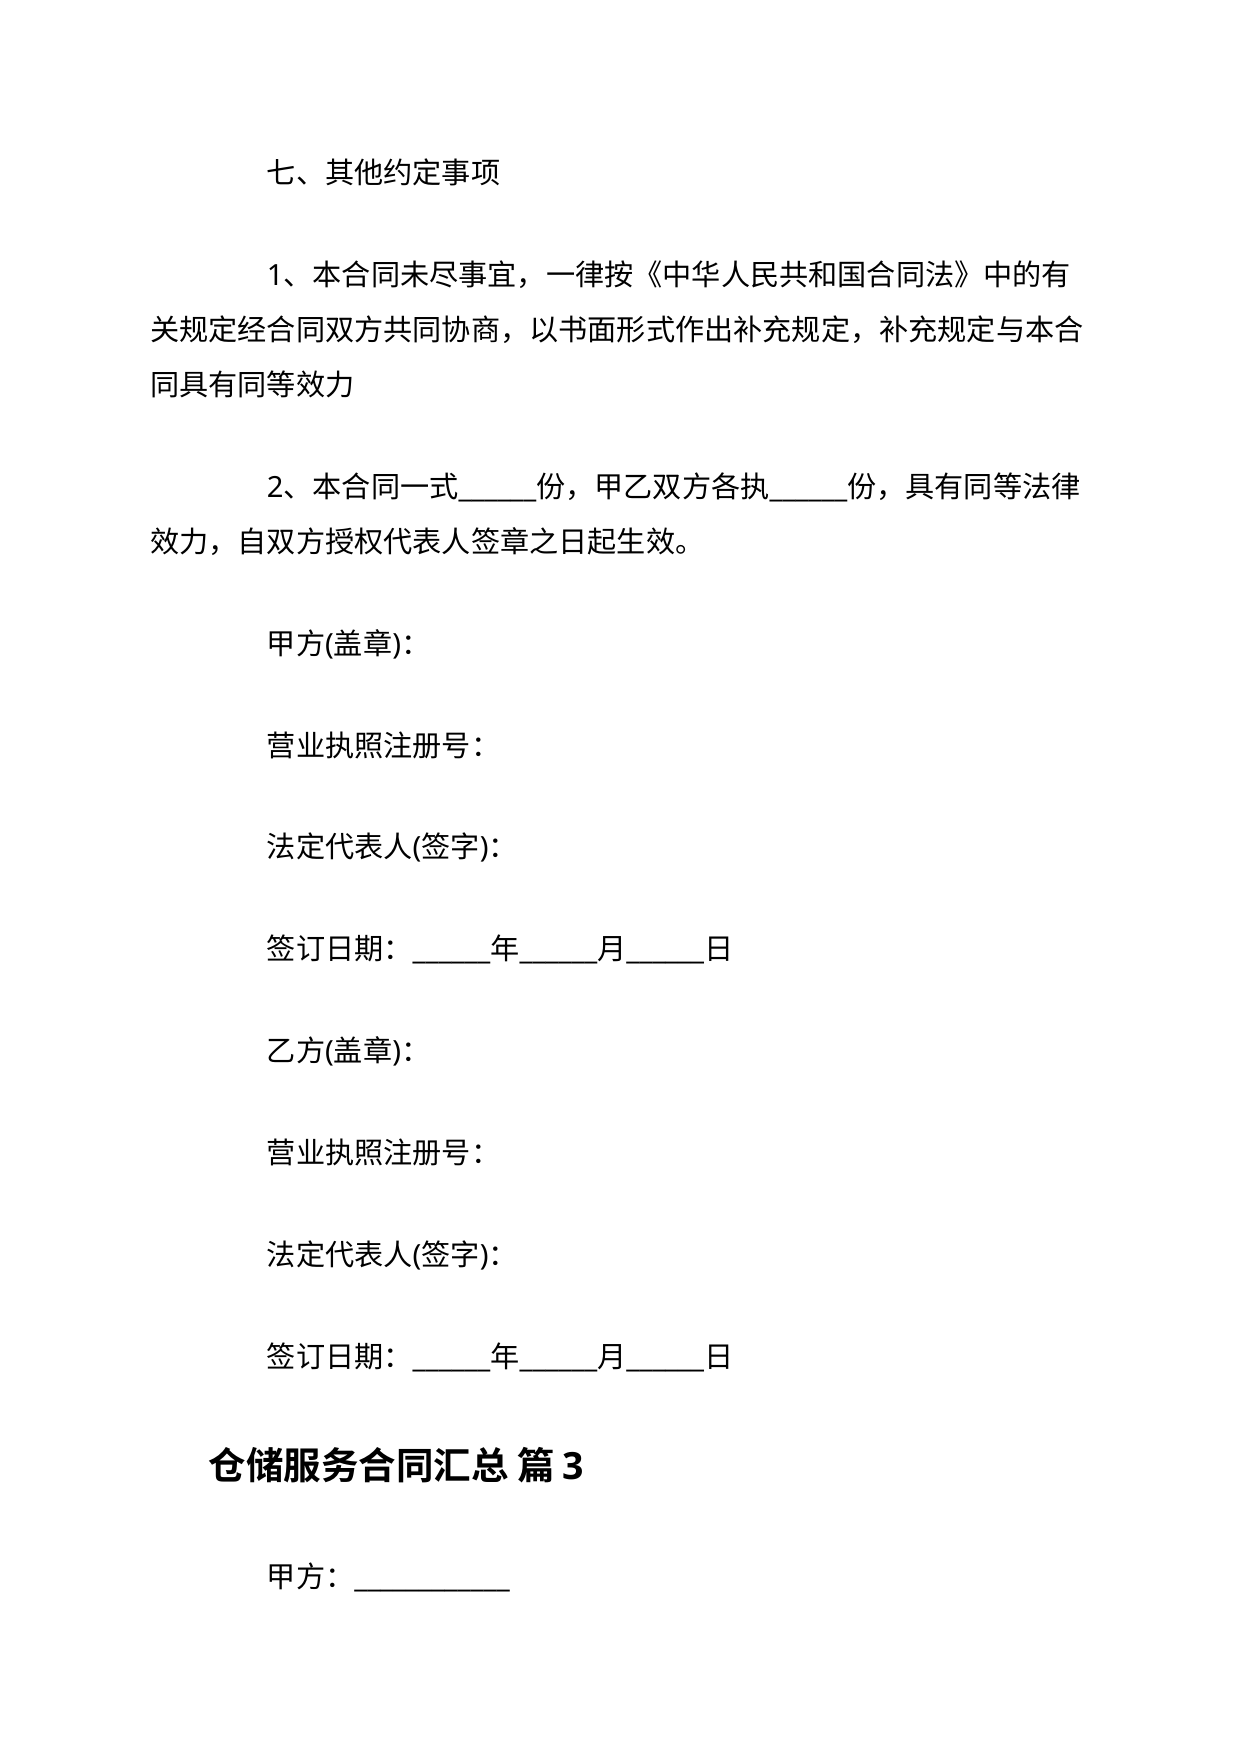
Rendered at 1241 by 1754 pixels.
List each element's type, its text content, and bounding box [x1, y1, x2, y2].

text 仓储服务合同汇总 篇3 [150, 1436, 1090, 1490]
text 法定代表人(签字)： [150, 824, 1090, 866]
text 1、本合同未尽事宜，一律按《中华人民共和国合同法》中的有关规定经合同双方共同协商，以书面形式作出补充规定，补充规定与本合同具有同等效力 [150, 252, 1090, 404]
text 营业执照注册号： [150, 722, 1090, 764]
text 甲方(盖章)： [150, 620, 1090, 663]
text 乙方(盖章)： [150, 1028, 1090, 1070]
text 七、其他约定事项 [150, 150, 1090, 192]
text 签订日期：______年______月______日 [150, 926, 1090, 968]
text 法定代表人(签字)： [150, 1232, 1090, 1274]
text 2、本合同一式______份，甲乙双方各执______份，具有同等法律效力，自双方授权代表人签章之日起生效。 [150, 463, 1090, 561]
text 营业执照注册号： [150, 1130, 1090, 1172]
text 甲方：____________ [150, 1553, 1090, 1596]
text 签订日期：______年______月______日 [150, 1334, 1090, 1376]
